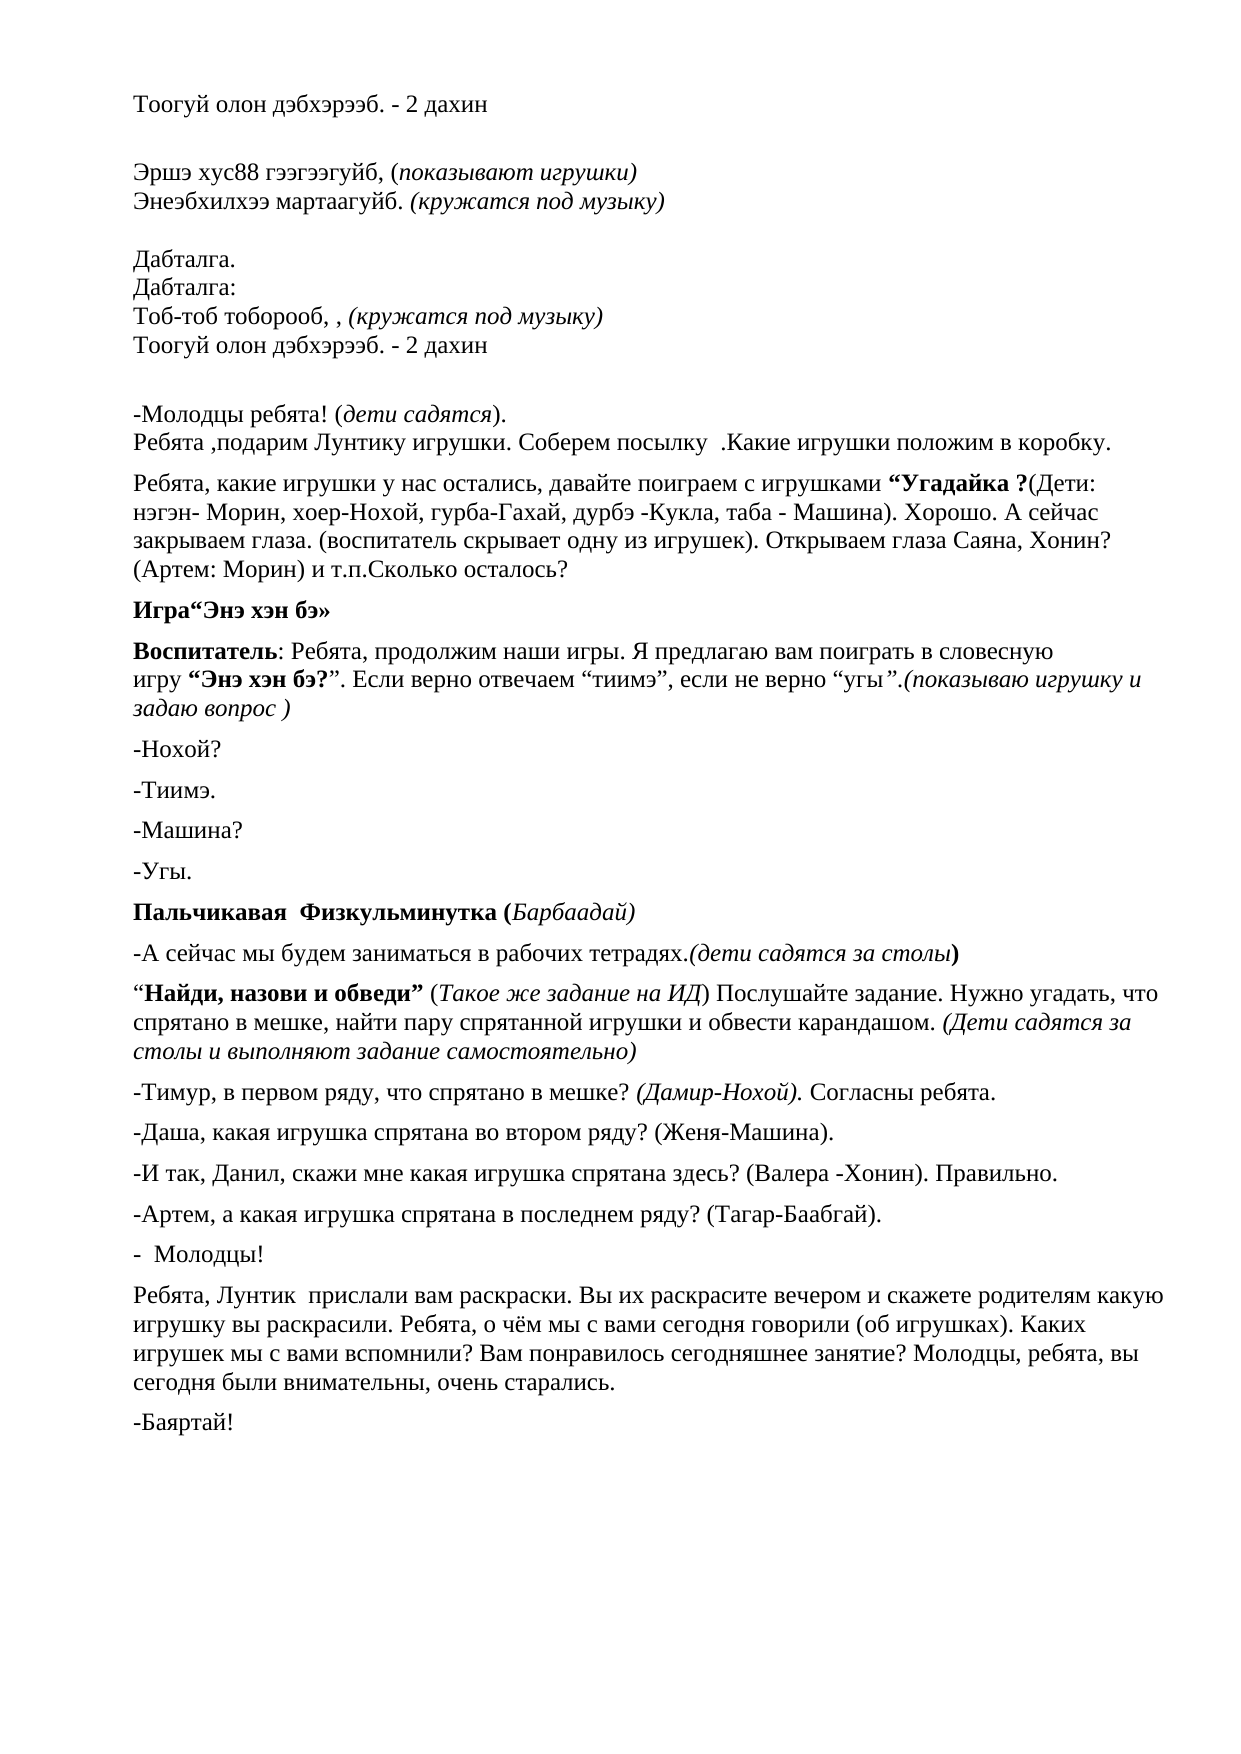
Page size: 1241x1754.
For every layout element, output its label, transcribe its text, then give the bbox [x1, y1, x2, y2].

text Ребята, какие игрушки у нас остались, давайте поиграем с игрушками “Угадайка ?(Дети: нэгэн- Морин, хоер-Нохой, гурба-Гахай, дурбэ -Кукла, таба - Машина). Хорошо. А сейчас закрываем глаза. (воспитатель скрывает одну из игрушек). Открываем глаза Саяна, Хонин? (Артем: Морин) и т.п.Сколько осталось? [133, 468, 1167, 583]
text -Баяртай! [133, 1407, 1167, 1436]
text -Тиимэ. [133, 775, 1167, 803]
text -И так, Данил, скажи мне какая игрушка спрятана здесь? (Валера -Хонин). Правильно. [133, 1158, 1167, 1187]
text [133, 89, 1167, 145]
text -А сейчас мы будем заниматься в рабочих тетрадях.(дети садятся за столы) [133, 938, 1167, 966]
text -Машина? [133, 816, 1167, 844]
text “Найди, назови и обведи” (Такое же задание на ИД) Послушайте задание. Нужно угадать, что спрятано в мешке, найти пару спрятанной игрушки и обвести карандашом. (Дети садятся за столы и выполняют задание самостоятельно) [133, 978, 1167, 1065]
text -Молодцы ребята! (дети садятся). [133, 399, 1167, 427]
text -Угы. [133, 856, 1167, 885]
text Ребята ,подарим Лунтику игрушки. Соберем посылку .Какие игрушки положим в коробку. [133, 427, 1167, 456]
text - Молодцы! [133, 1239, 1167, 1268]
text Эршэ хус88 гээгээгуйб, (показывают игрушки) Энеэбхилхээ мартаагуйб. (кружатся под музыку) Дабталга. Дабталга: Тоб-тоб тоборооб, , (кружатся под музыку) Тоогуй олон дэбхэрээб. - 2 дахин [133, 157, 1167, 387]
text -Артем, а какая игрушка спрятана в последнем ряду? (Тагар-Баабгай). [133, 1199, 1167, 1228]
text Игра“Энэ хэн бэ» [133, 595, 1167, 624]
text -Даша, какая игрушка спрятана во втором ряду? (Женя-Машина). [133, 1117, 1167, 1146]
text Ребята, Лунтик прислали вам раскраски. Вы их раскрасите вечером и скажете родителям какую игрушку вы раскрасили. Ребята, о чём мы с вами сегодня говорили (об игрушках). Каких игрушек мы с вами вспомнили? Вам понравилось сегодняшнее занятие? Молодцы, ребята, вы сегодня были внимательны, очень старались. [133, 1280, 1167, 1395]
text -Тимур, в первом ряду, что спрятано в мешке? (Дамир-Нохой). Согласны ребята. [133, 1077, 1167, 1105]
text Пальчикавая Физкульминутка (Барбаадай) [133, 897, 1167, 926]
text -Нохой? [133, 734, 1167, 763]
text Воспитатель: Ребята, продолжим наши игры. Я предлагаю вам поиграть в словесную игру “Энэ хэн бэ?”. Если верно отвечаем “тиимэ”, если не верно “угы”.(показываю игрушку и задаю вопрос ) [133, 636, 1167, 722]
